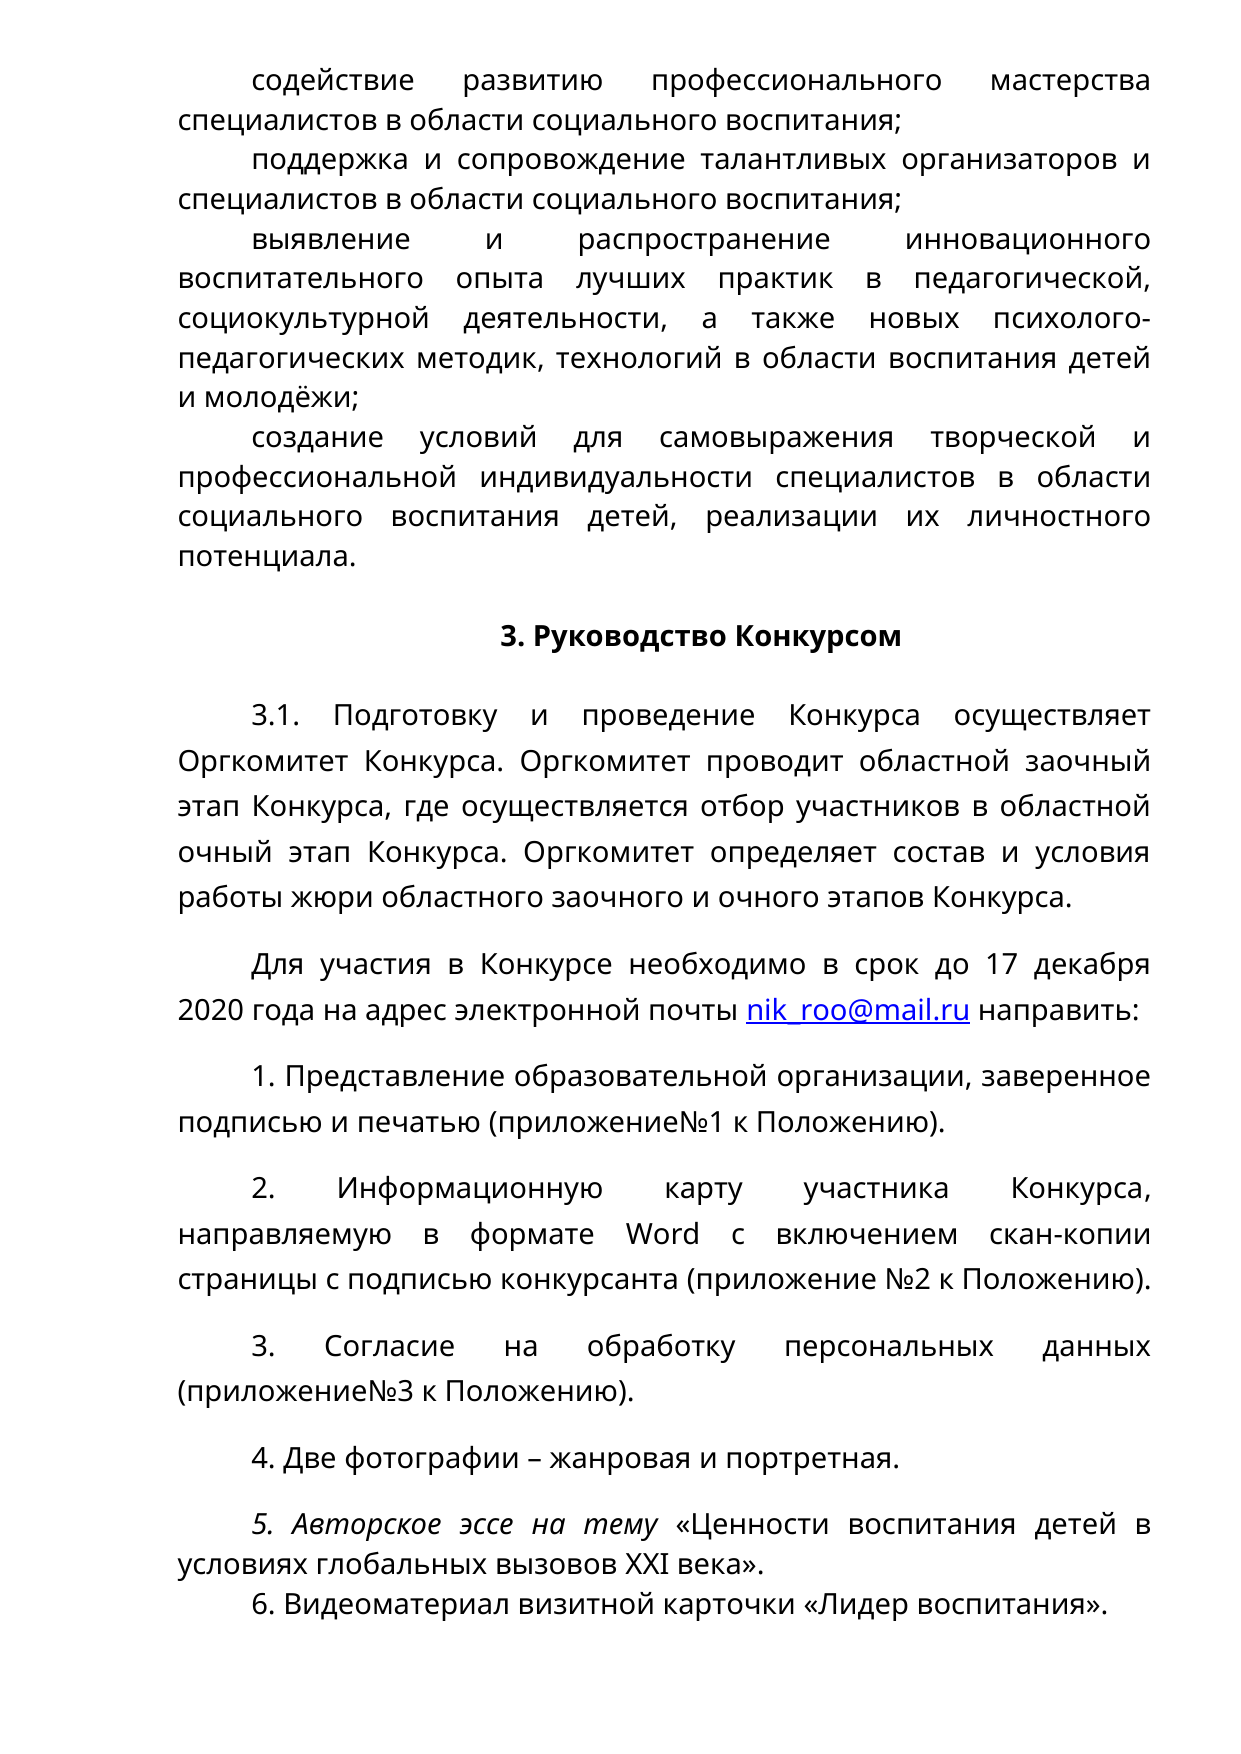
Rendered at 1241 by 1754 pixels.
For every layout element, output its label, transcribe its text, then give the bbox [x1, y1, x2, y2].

text 4. Две фотографии – жанровая и портретная. [177, 1437, 1152, 1477]
text 1. Представление образовательной организации, заверенное подписью и печатью (приложение№1 к Положению). [177, 1055, 1152, 1141]
text 6. Видеоматериал визитной карточки «Лидер воспитания». [177, 1583, 1152, 1623]
text выявление и распространение инновационного воспитательного опыта лучших практик в педагогической, социокультурной деятельности, а также новых психолого-педагогических методик, технологий в области воспитания детей и молодёжи; [177, 218, 1152, 416]
text создание условий для самовыражения творческой и профессиональной индивидуальности специалистов в области социального воспитания детей, реализации их личностного потенциала. [177, 416, 1152, 575]
text Для участия в Конкурсе необходимо в срок до 17 декабря 2020 года на адрес электронной почты nik_roo@mail.ru направить: [177, 943, 1152, 1028]
text 3.1. Подготовку и проведение Конкурса осуществляет Оргкомитет Конкурса. Оргкомитет проводит областной заочный этап Конкурса, где осуществляется отбор участников в областной очный этап Конкурса. Оргкомитет определяет состав и условия работы жюри областного заочного и очного этапов Конкурса. [177, 694, 1152, 916]
text 2. Информационную карту участника Конкурса, направляемую в формате Word с включением скан-копии страницы с подписью конкурсанта (приложение №2 к Положению). [177, 1167, 1152, 1298]
text 3. Согласие на обработку персональных данных (приложение№3 к Положению). [177, 1325, 1152, 1410]
text 5. Авторское эссе на тему «Ценности воспитания детей в условиях глобальных вызовов XXI века». [177, 1503, 1152, 1583]
text 3. Руководство Конкурсом [177, 615, 1152, 654]
text поддержка и сопровождение талантливых организаторов и специалистов в области социального воспитания; [177, 138, 1152, 218]
text содействие развитию профессионального мастерства специалистов в области социального воспитания; [177, 59, 1152, 138]
